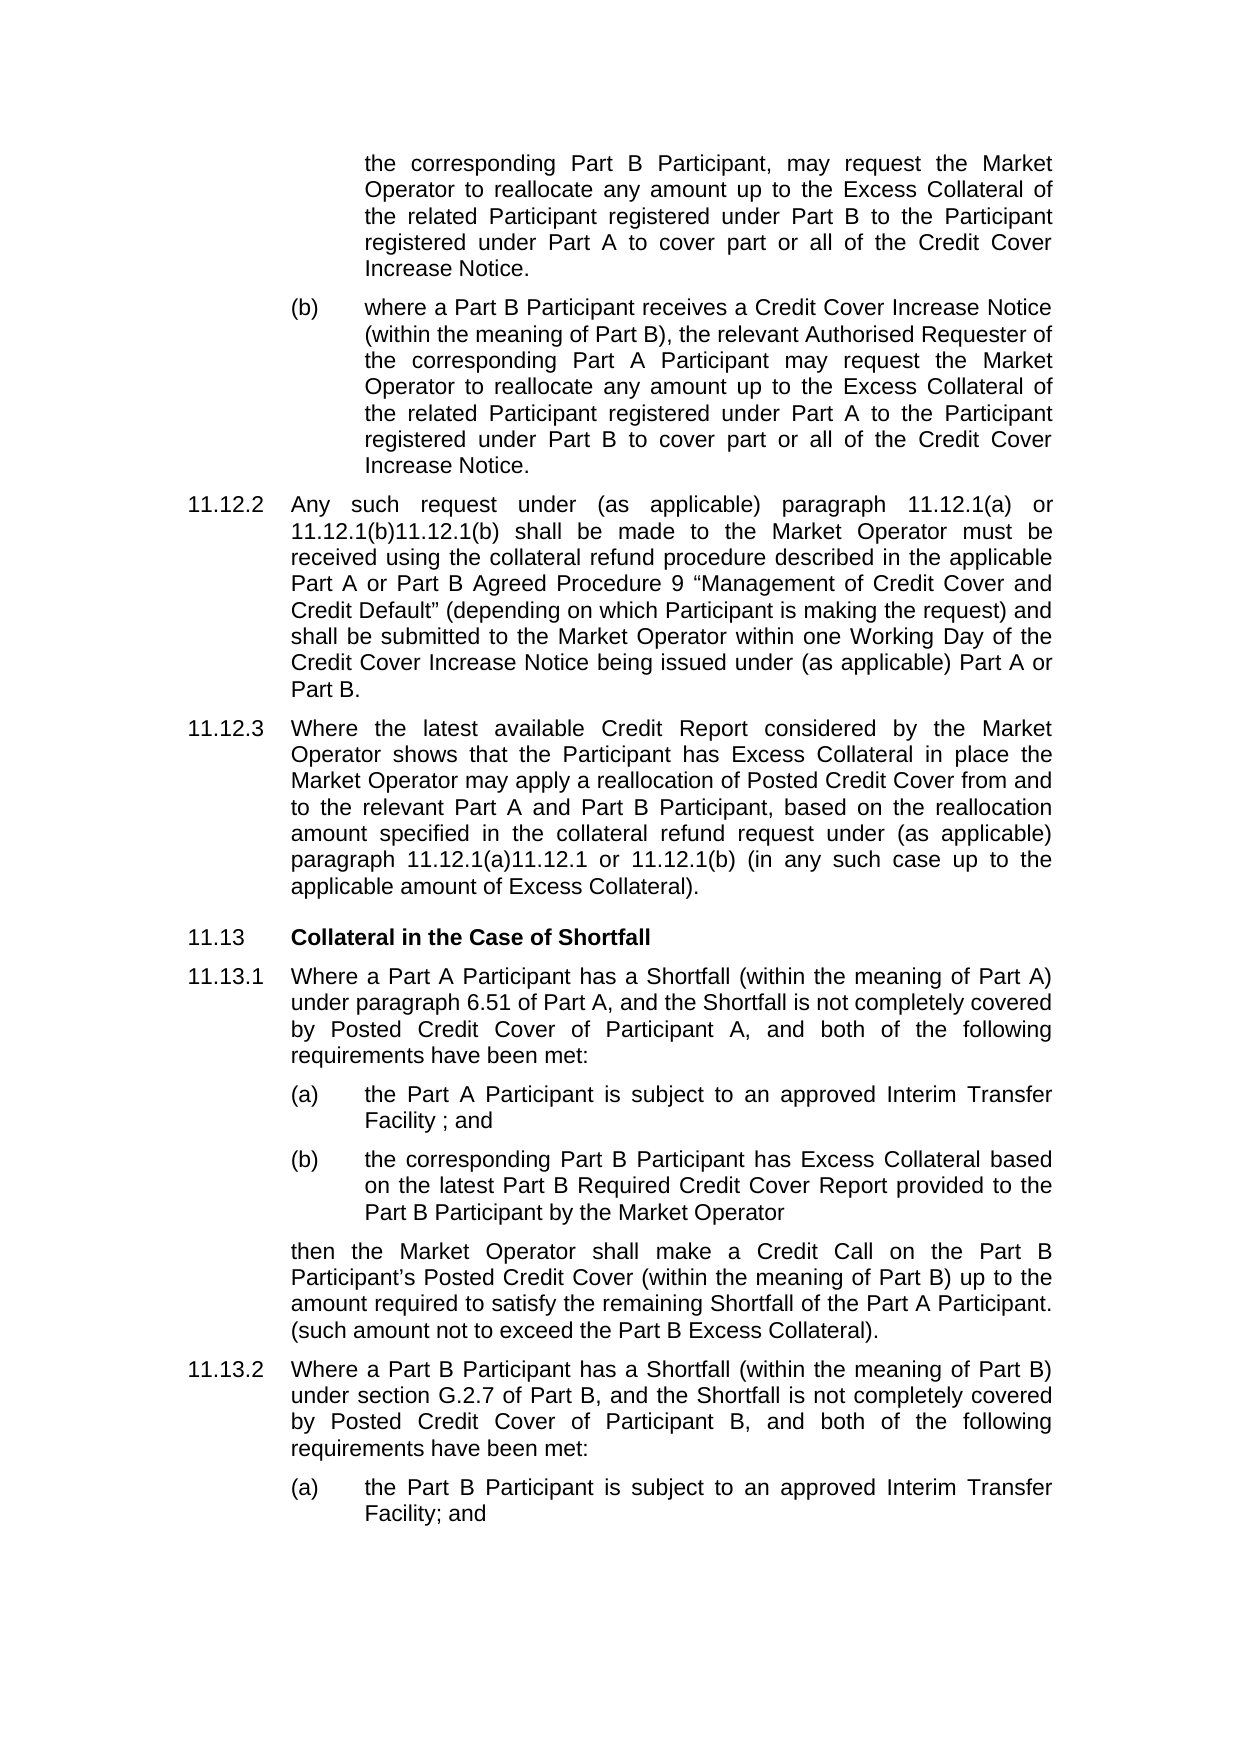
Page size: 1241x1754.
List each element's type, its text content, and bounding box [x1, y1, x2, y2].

text Collateral in the Case of Shortfall [187, 924, 1053, 950]
text the Part A Participant is subject to an approved Interim Transfer Facility ; and [291, 1081, 1053, 1133]
list then the Market Operator shall make a Credit Call on the Part B Participant’s Posted Credit Cover (within the meaning of Part B) up to the amount required to satisfy the remaining Shortfall of the Part A Participant. (such amount not to exceed the Part B Excess Collateral). [291, 1238, 1053, 1343]
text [291, 150, 1053, 282]
text the corresponding Part B Participant has Excess Collateral based on the latest Part B Required Credit Cover Report provided to the Part B Participant by the Market Operator [291, 1146, 1053, 1225]
text the Part B Participant is subject to an approved Interim Transfer Facility; and [291, 1473, 1053, 1526]
text Any such request under (as applicable) paragraph 11.12.1(a) or 11.12.1(b) shall be made to the Market Operator must be received using the collateral refund procedure described in the applicable Part A or Part B Agreed Procedure 9 “Management of Credit Cover and Credit Default” (depending on which Participant is making the request) and shall be submitted to the Market Operator within one Working Day of the Credit Cover Increase Notice being issued under (as applicable) Part A or Part B. [187, 491, 1053, 702]
text Where a Part B Participant has a Shortfall (within the meaning of Part B) under section G.2.7 of Part B, and the Shortfall is not completely covered by Posted Credit Cover of Participant B, and both of the following requirements have been met: [187, 1356, 1053, 1461]
text Where the latest available Credit Report considered by the Market Operator shows that the Participant has Excess Collateral in place the Market Operator may apply a reallocation of Posted Credit Cover from and to the relevant Part A and Part B Participant, based on the reallocation amount specified in the collateral refund request under (as applicable) paragraph 11.12.1(a) or 11.12.1(b) (in any such case up to the applicable amount of Excess Collateral). [187, 714, 1053, 899]
text where a Part B Participant receives a Credit Cover Increase Notice (within the meaning of Part B), the relevant Authorised Requester of the corresponding Part A Participant may request the Market Operator to reallocate any amount up to the Excess Collateral of the related Participant registered under Part A to the Participant registered under Part B to cover part or all of the Credit Cover Increase Notice. [291, 294, 1053, 479]
text Where a Part A Participant has a Shortfall (within the meaning of Part A) under paragraph 6.51 of Part A, and the Shortfall is not completely covered by Posted Credit Cover of Participant A, and both of the following requirements have been met: [187, 963, 1053, 1068]
